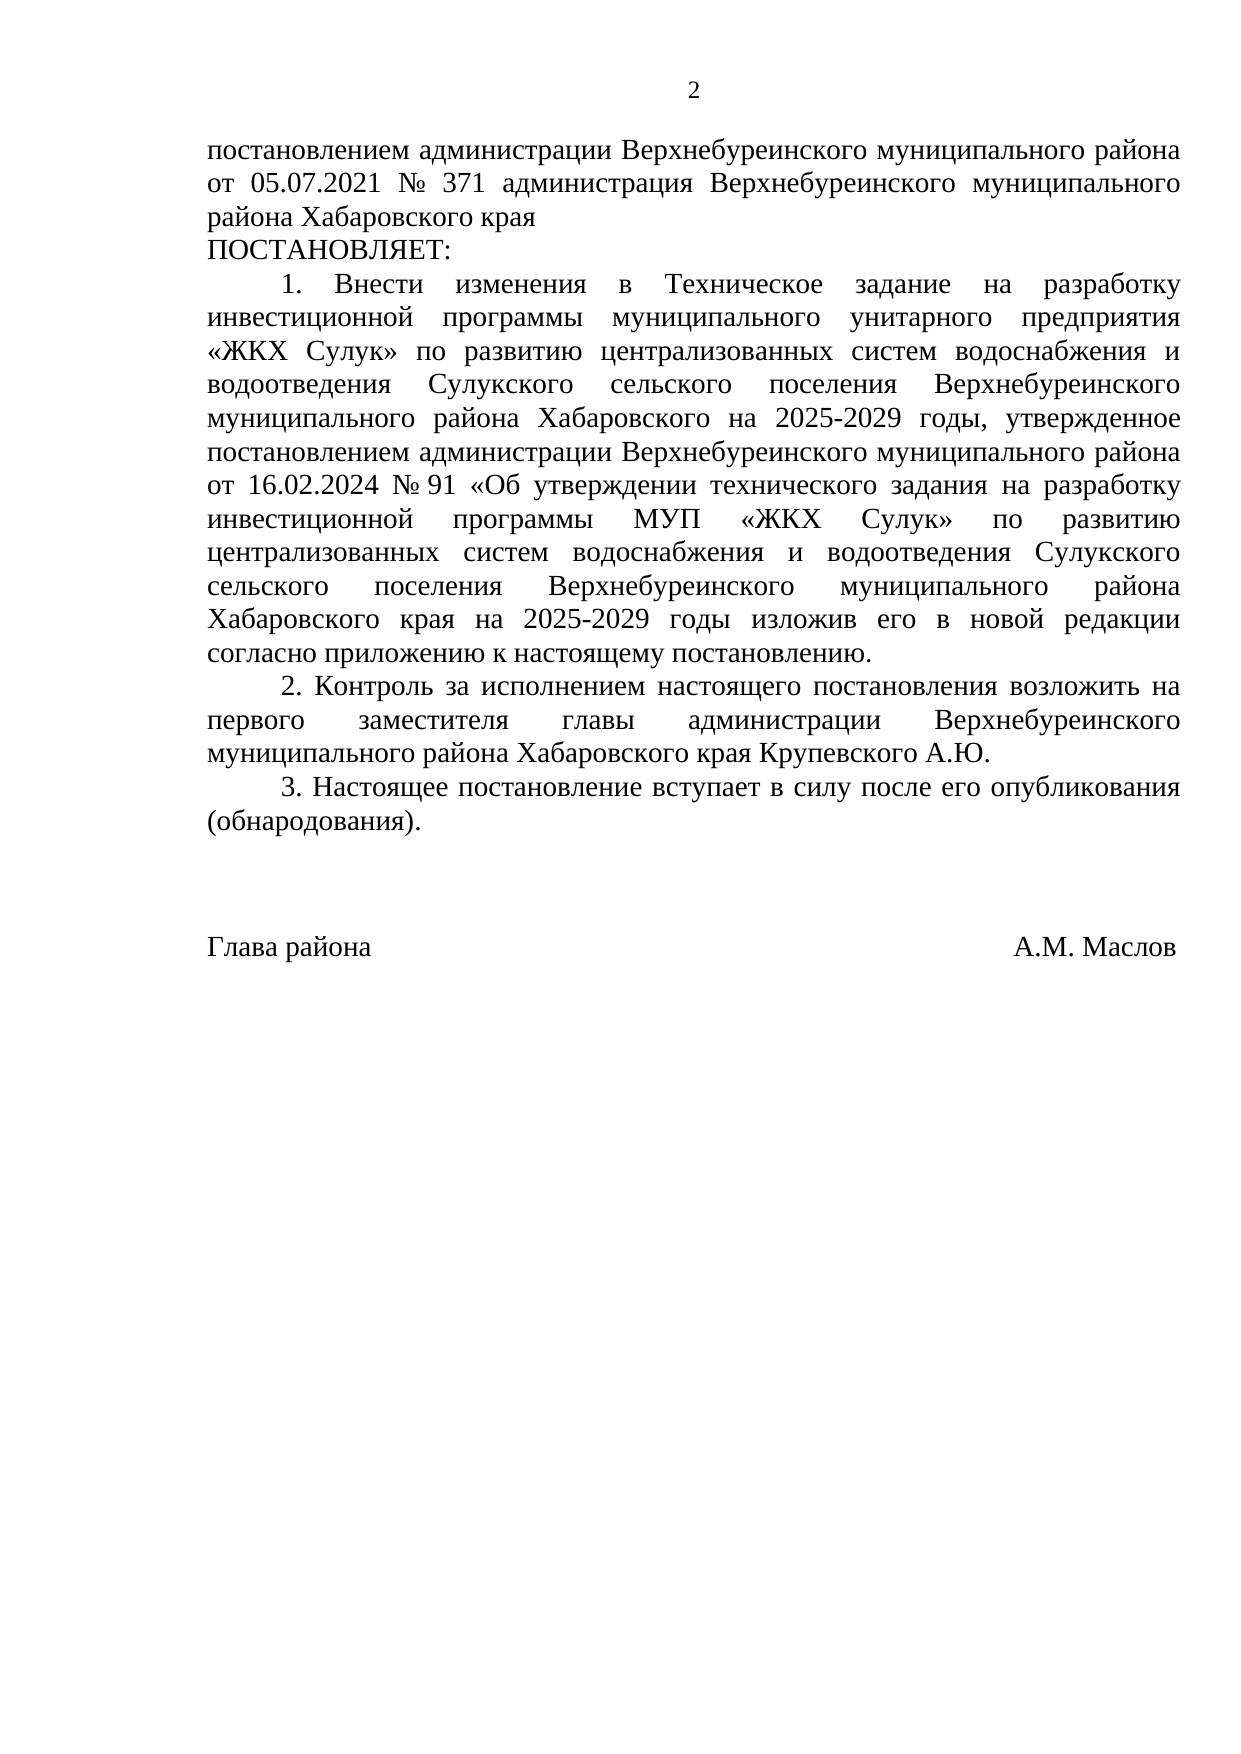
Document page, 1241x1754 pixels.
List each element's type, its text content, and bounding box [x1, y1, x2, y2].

list 2. Контроль за исполнением настоящего постановления возложить на первого заместителя главы администрации Верхнебуреинского муниципального района Хабаровского края Крупевского А.Ю. [207, 668, 1181, 769]
list 3. Настоящее постановление вступает в силу после его опубликования (обнародования). [207, 769, 1181, 836]
text Глава района А.М. Маслов [207, 937, 1181, 962]
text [207, 132, 1181, 232]
text ПОСТАНОВЛЯЕТ: [207, 232, 1181, 266]
text 1. Внести изменения в Техническое задание на разработку инвестиционной программы муниципального унитарного предприятия «ЖКХ Сулук» по развитию централизованных систем водоснабжения и водоотведения Сулукского сельского поселения Верхнебуреинского муниципального района Хабаровского на 2025-2029 годы, утвержденное постановлением администрации Верхнебуреинского муниципального района от 16.02.2024 № 91 «Об утверждении технического задания на разработку инвестиционной программы МУП «ЖКХ Сулук» по развитию централизованных систем водоснабжения и водоотведения Сулукского сельского поселения Верхнебуреинского муниципального района Хабаровского края на 2025-2029 годы изложив его в новой редакции согласно приложению к настоящему постановлению. [207, 266, 1181, 668]
